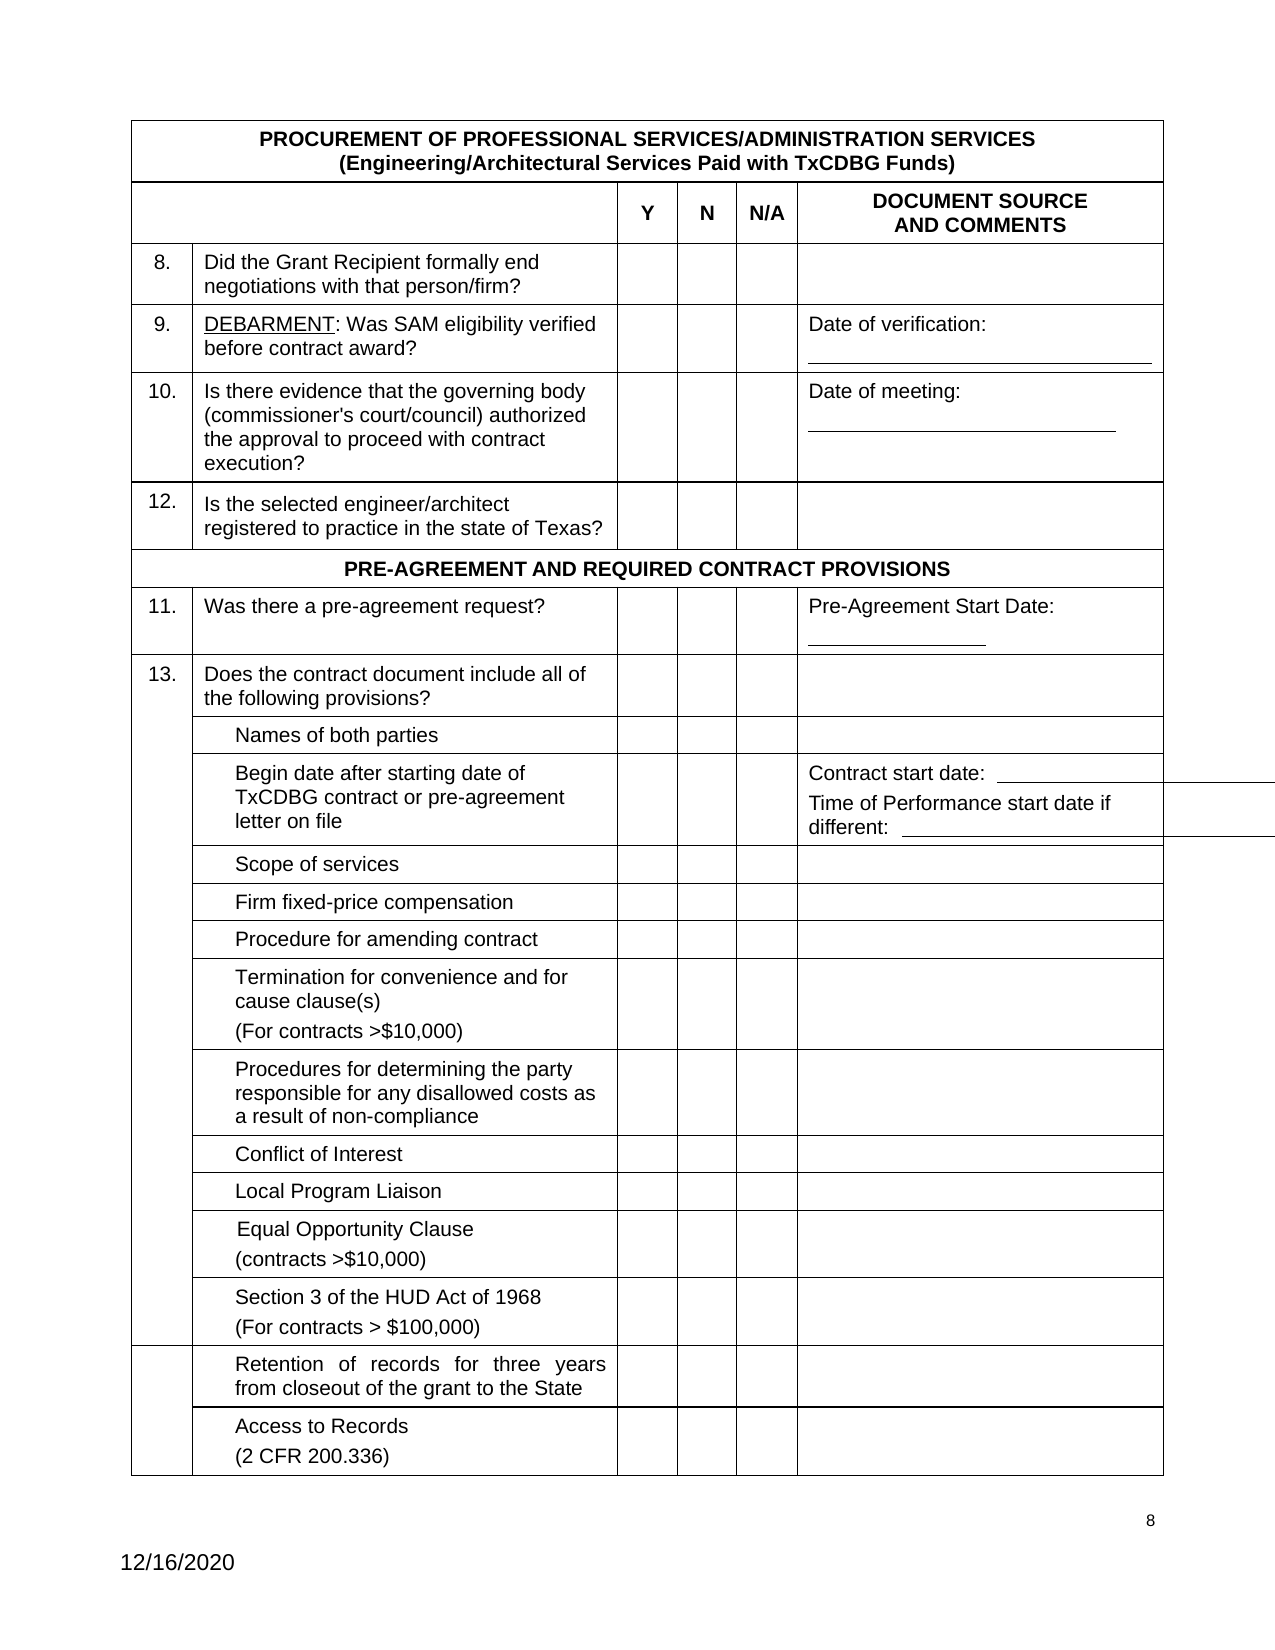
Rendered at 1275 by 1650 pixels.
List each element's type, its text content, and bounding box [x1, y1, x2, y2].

table_cell [798, 717, 1163, 753]
table_cell [618, 483, 677, 549]
table_cell Firm fixed-price compensation [193, 884, 617, 920]
table_cell [737, 959, 797, 1049]
table_cell [737, 588, 797, 654]
table_cell [798, 1173, 1163, 1209]
table_cell [798, 1050, 1163, 1134]
table_cell Scope of services [193, 846, 617, 882]
table_cell 12. [132, 483, 192, 549]
table_cell [737, 717, 797, 753]
table_cell [618, 1211, 677, 1277]
table_cell N [678, 183, 736, 243]
table_cell Is there evidence that the governing body (commissioner's court/council) authorized the approval to proceed with contract execution? [193, 373, 617, 481]
table_cell [737, 1136, 797, 1172]
table_cell [737, 921, 797, 957]
table_cell [678, 1408, 736, 1475]
table_header PROCUREMENT OF PROFESSIONAL SERVICES/ADMINISTRATION SERVICES (Engineering/Architectural Services Paid with TxCDBG Funds) [132, 121, 1163, 181]
table_cell Names of both parties [193, 717, 617, 753]
table_cell [737, 1050, 797, 1134]
table_cell [678, 754, 736, 845]
table_cell [678, 717, 736, 753]
table_cell [678, 244, 736, 304]
table_cell Does the contract document include all of the following provisions? [193, 655, 617, 716]
table_cell [618, 373, 677, 481]
table_cell DEBARMENT: Was SAM eligibility verified before contract award? [193, 305, 617, 372]
table_cell Y [618, 183, 677, 243]
table_cell [737, 483, 797, 549]
table_cell [798, 846, 1163, 882]
table_cell [618, 1278, 677, 1345]
table_cell Contract start date: Time of Performance start date if different: [798, 754, 1163, 845]
table_cell Equal Opportunity Clause (contracts >$10,000) [193, 1211, 617, 1277]
table_cell [737, 244, 797, 304]
table_cell 13. [132, 655, 192, 1277]
table_cell [798, 1211, 1163, 1277]
table_cell Date of meeting: [798, 373, 1163, 481]
table_cell Begin date after starting date of TxCDBG contract or pre-agreement letter on file [193, 754, 617, 845]
table_cell [678, 959, 736, 1049]
table_cell [618, 305, 677, 372]
table_cell [618, 1136, 677, 1172]
table_cell [798, 655, 1163, 716]
table_cell Section 3 of the HUD Act of 1968 (For contracts > $100,000) [193, 1278, 617, 1345]
table_cell [132, 1346, 192, 1475]
table_cell [618, 959, 677, 1049]
table_cell [737, 1173, 797, 1209]
table_cell [678, 846, 736, 882]
table_cell [737, 884, 797, 920]
table_cell Did the Grant Recipient formally end negotiations with that person/firm? [193, 244, 617, 304]
table_cell [678, 1173, 736, 1209]
table_cell Date of verification: [798, 305, 1163, 372]
table_cell [678, 884, 736, 920]
table_cell [618, 244, 677, 304]
table_cell [678, 588, 736, 654]
table_cell [798, 1408, 1163, 1475]
table_cell Termination for convenience and for cause clause(s) (For contracts >$10,000) [193, 959, 617, 1049]
table_cell [737, 754, 797, 845]
table_cell [678, 655, 736, 716]
table_cell 11. [132, 588, 192, 654]
table_cell [798, 483, 1163, 549]
table_cell [737, 846, 797, 882]
table_cell [678, 305, 736, 372]
table_cell [798, 1346, 1163, 1406]
table_cell [798, 244, 1163, 304]
table_cell [798, 921, 1163, 957]
table_cell [618, 588, 677, 654]
table_cell [737, 655, 797, 716]
table_cell [618, 754, 677, 845]
table_cell [678, 483, 736, 549]
table_cell [618, 655, 677, 716]
table_cell 10. [132, 373, 192, 481]
table_cell [678, 1346, 736, 1406]
table_cell [737, 305, 797, 372]
table_cell [618, 1408, 677, 1475]
table_cell [618, 717, 677, 753]
table_cell [678, 373, 736, 481]
table_cell Retention of records for three years from closeout of the grant to the State [193, 1346, 617, 1406]
table_cell [618, 921, 677, 957]
table_cell 8. [132, 244, 192, 304]
table_cell [678, 921, 736, 957]
table_cell [618, 1173, 677, 1209]
table_cell N/A [737, 183, 797, 243]
table_cell [798, 959, 1163, 1049]
table_cell PRE-AGREEMENT AND REQUIRED CONTRACT PROVISIONS [132, 550, 1163, 587]
table_cell [798, 1278, 1163, 1345]
table_cell Procedures for determining the party responsible for any disallowed costs as a result of non-compliance [193, 1050, 617, 1134]
table_cell Conflict of Interest [193, 1136, 617, 1172]
table_cell [132, 183, 617, 243]
table_cell [678, 1050, 736, 1134]
table_cell DOCUMENT SOURCE AND COMMENTS [798, 183, 1163, 243]
table_cell [737, 1278, 797, 1345]
table_cell Pre-Agreement Start Date: [798, 588, 1163, 654]
table_cell Access to Records (2 CFR 200.336) [193, 1408, 617, 1475]
table_cell [618, 1346, 677, 1406]
table_cell [737, 1211, 797, 1277]
table_cell [737, 373, 797, 481]
table_cell [618, 846, 677, 882]
table_cell [678, 1136, 736, 1172]
table_cell Procedure for amending contract [193, 921, 617, 957]
table_cell [618, 1050, 677, 1134]
table_cell [678, 1278, 736, 1345]
table_cell [618, 884, 677, 920]
table_cell [737, 1408, 797, 1475]
table_cell 9. [132, 305, 192, 372]
table_cell [737, 1346, 797, 1406]
table_cell Local Program Liaison [193, 1173, 617, 1209]
table_cell [798, 884, 1163, 920]
table_cell [132, 1277, 192, 1345]
table_cell [678, 1211, 736, 1277]
table_cell Was there a pre-agreement request? [193, 588, 617, 654]
table_cell Is the selected engineer/architect registered to practice in the state of Texas? [193, 483, 617, 549]
table_cell [798, 1136, 1163, 1172]
